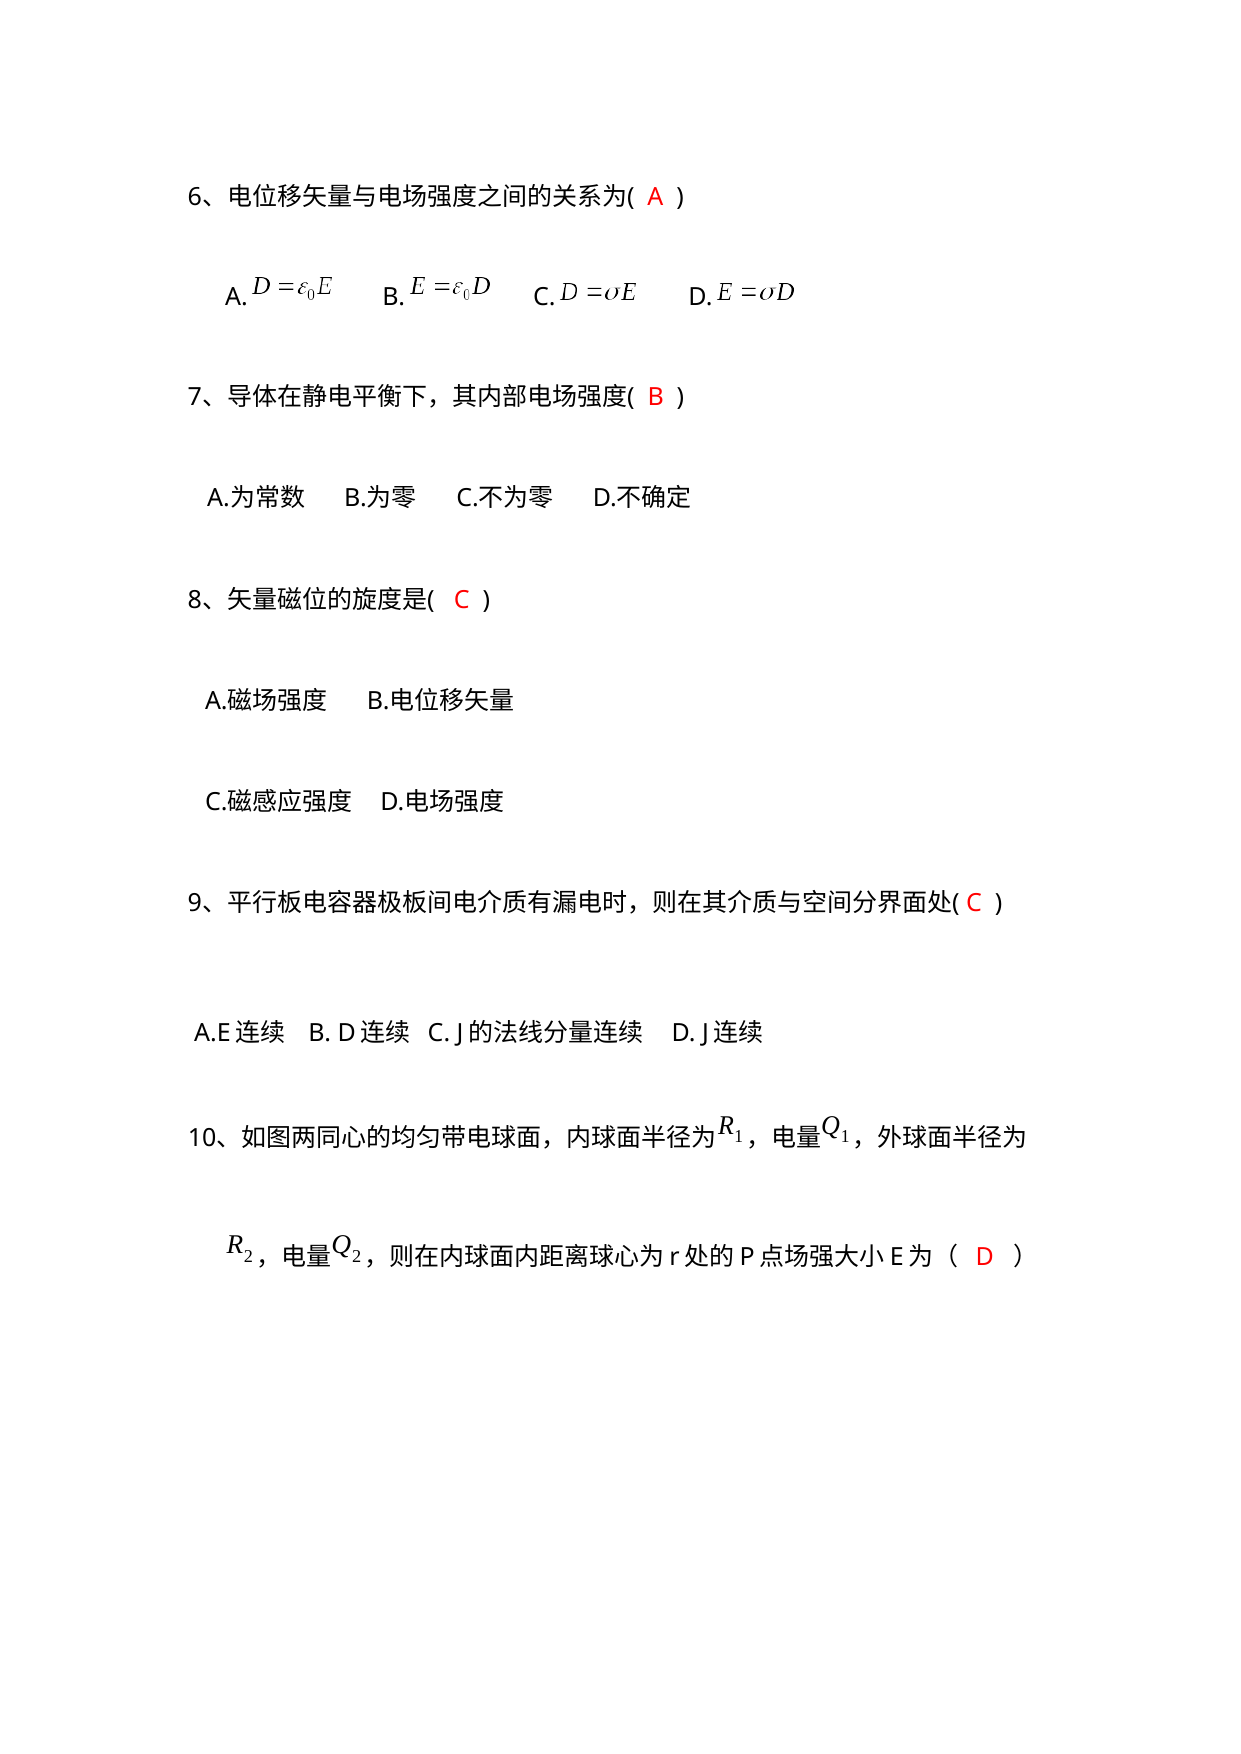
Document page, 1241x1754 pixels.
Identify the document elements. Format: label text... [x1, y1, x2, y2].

text 7、导体在静电平衡下，其内部电场强度( B ) [187, 362, 1053, 427]
text A.磁场强度 B.电位移矢量 [155, 666, 1053, 731]
text 8、矢量磁位的旋度是( C ) [187, 565, 1053, 630]
text A. B. C. D. [187, 263, 1053, 328]
text 9、平行板电容器极板间电介质有漏电时，则在其介质与空间分界面处( C ) A.E连续 B. D连续 C. J的法线分量连续 D. J连续 [187, 868, 1053, 1063]
text C.磁感应强度 D.电场强度 [155, 767, 1053, 832]
text 6、电位移矢量与电场强度之间的关系为( A ) [187, 162, 1053, 227]
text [188, 1100, 1053, 1295]
text A.为常数 B.为零 C.不为零 D.不确定 [187, 463, 1053, 528]
